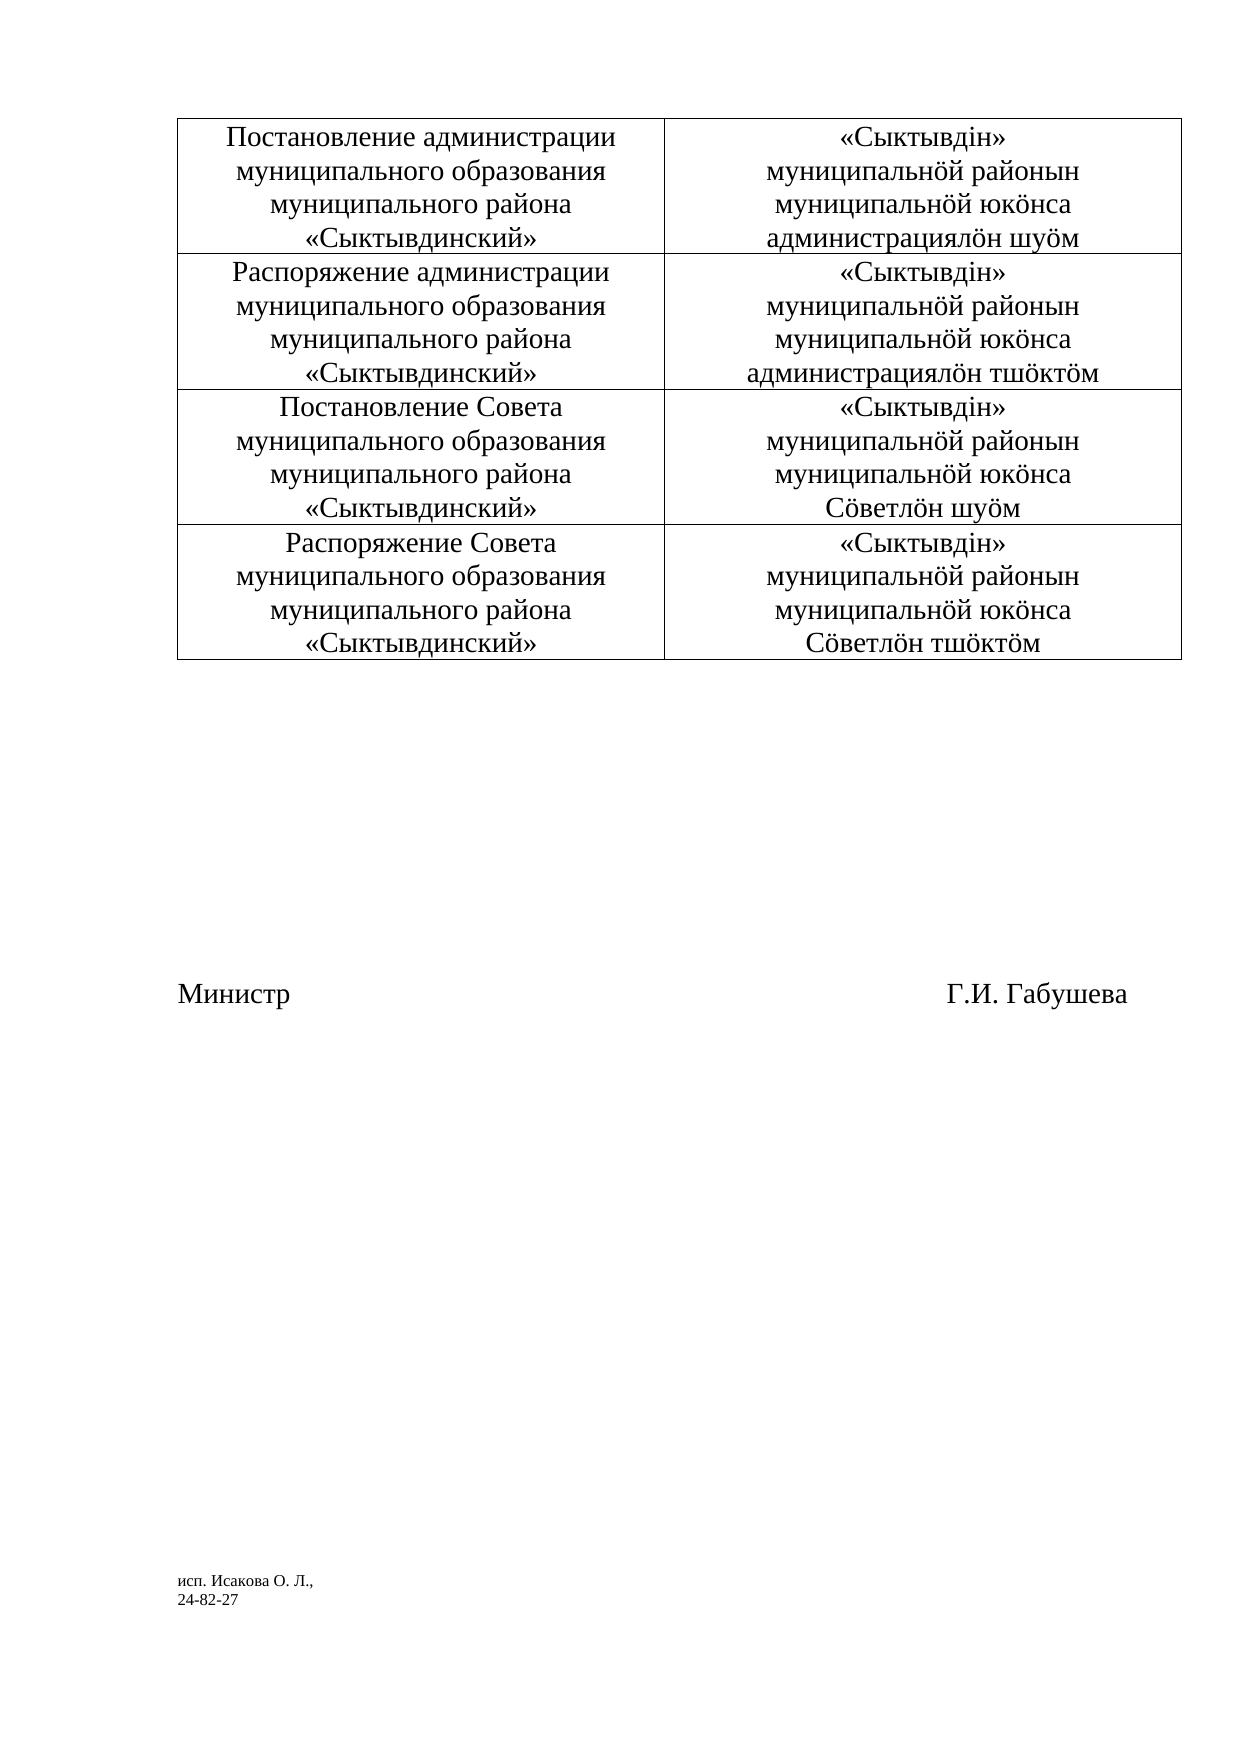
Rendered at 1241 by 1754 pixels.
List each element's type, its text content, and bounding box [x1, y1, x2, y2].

table_cell «Сыктывдiн» муниципальнöй районын муниципальнöй юкöнса администрациялöн тшöктöм [665, 254, 1181, 388]
table_cell Распоряжение администрации муниципального образования муниципального района «Сыктывдинский» [178, 254, 664, 388]
table_cell Постановление Совета муниципального образования муниципального района «Сыктывдинский» [178, 390, 664, 524]
table_cell «Сыктывдiн» муниципальнöй районын муниципальнöй юкöнса Сöветлöн шуöм [665, 390, 1181, 524]
table_cell «Сыктывдiн» муниципальнöй районын муниципальнöй юкöнса Сöветлöн тшöктöм [665, 525, 1181, 659]
text 24-82-27 [177, 1590, 1152, 1609]
table_cell Постановление администрации муниципального образования муниципального района «Сыктывдинский» [178, 119, 664, 253]
text исп. Исакова О. Л., [177, 1571, 1152, 1590]
text Министр Г.И. Габушева [177, 976, 1152, 1010]
table_cell «Сыктывдiн» муниципальнöй районын муниципальнöй юкöнса администрациялöн шуöм [665, 119, 1181, 253]
table_cell Распоряжение Совета муниципального образования муниципального района «Сыктывдинский» [178, 525, 664, 659]
